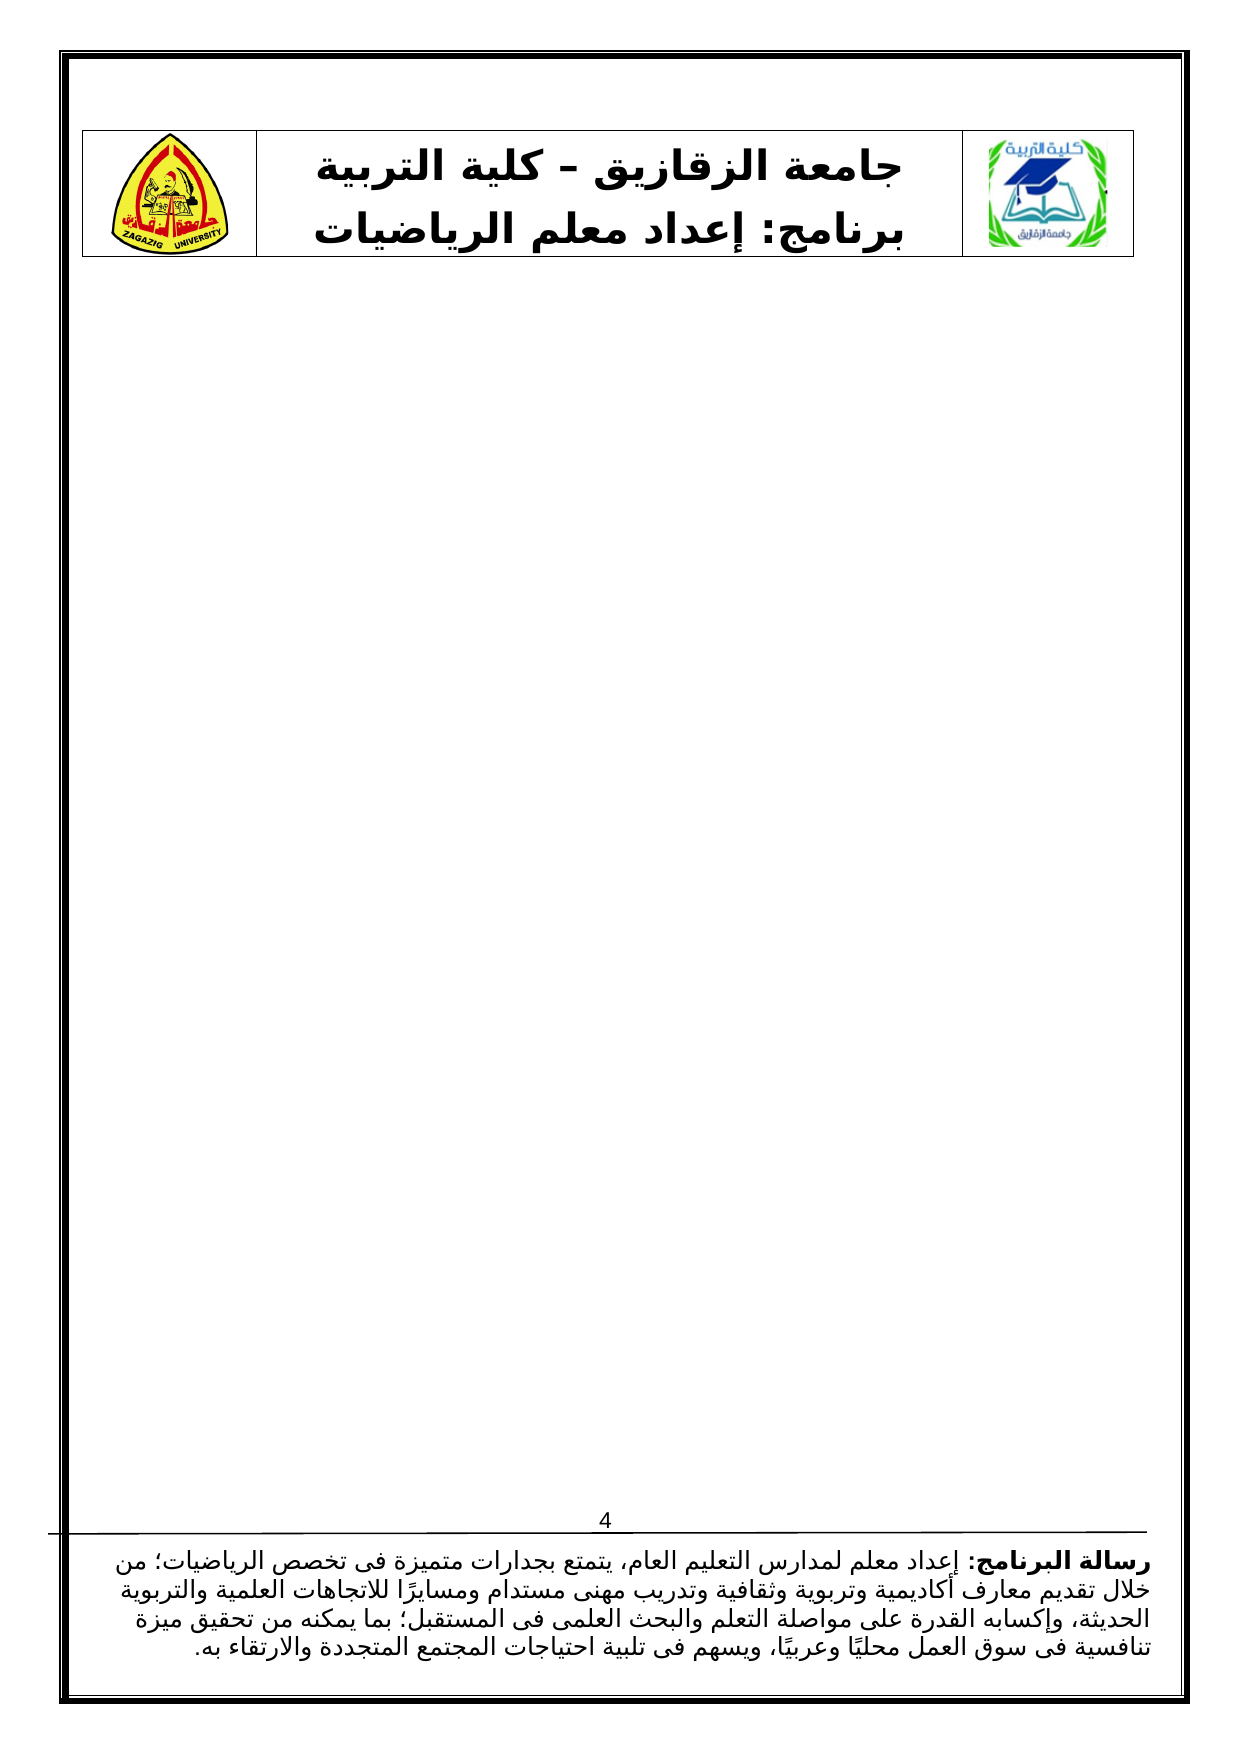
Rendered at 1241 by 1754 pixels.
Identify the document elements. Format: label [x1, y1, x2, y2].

picture [988, 138, 1108, 248]
picture [111, 132, 229, 255]
